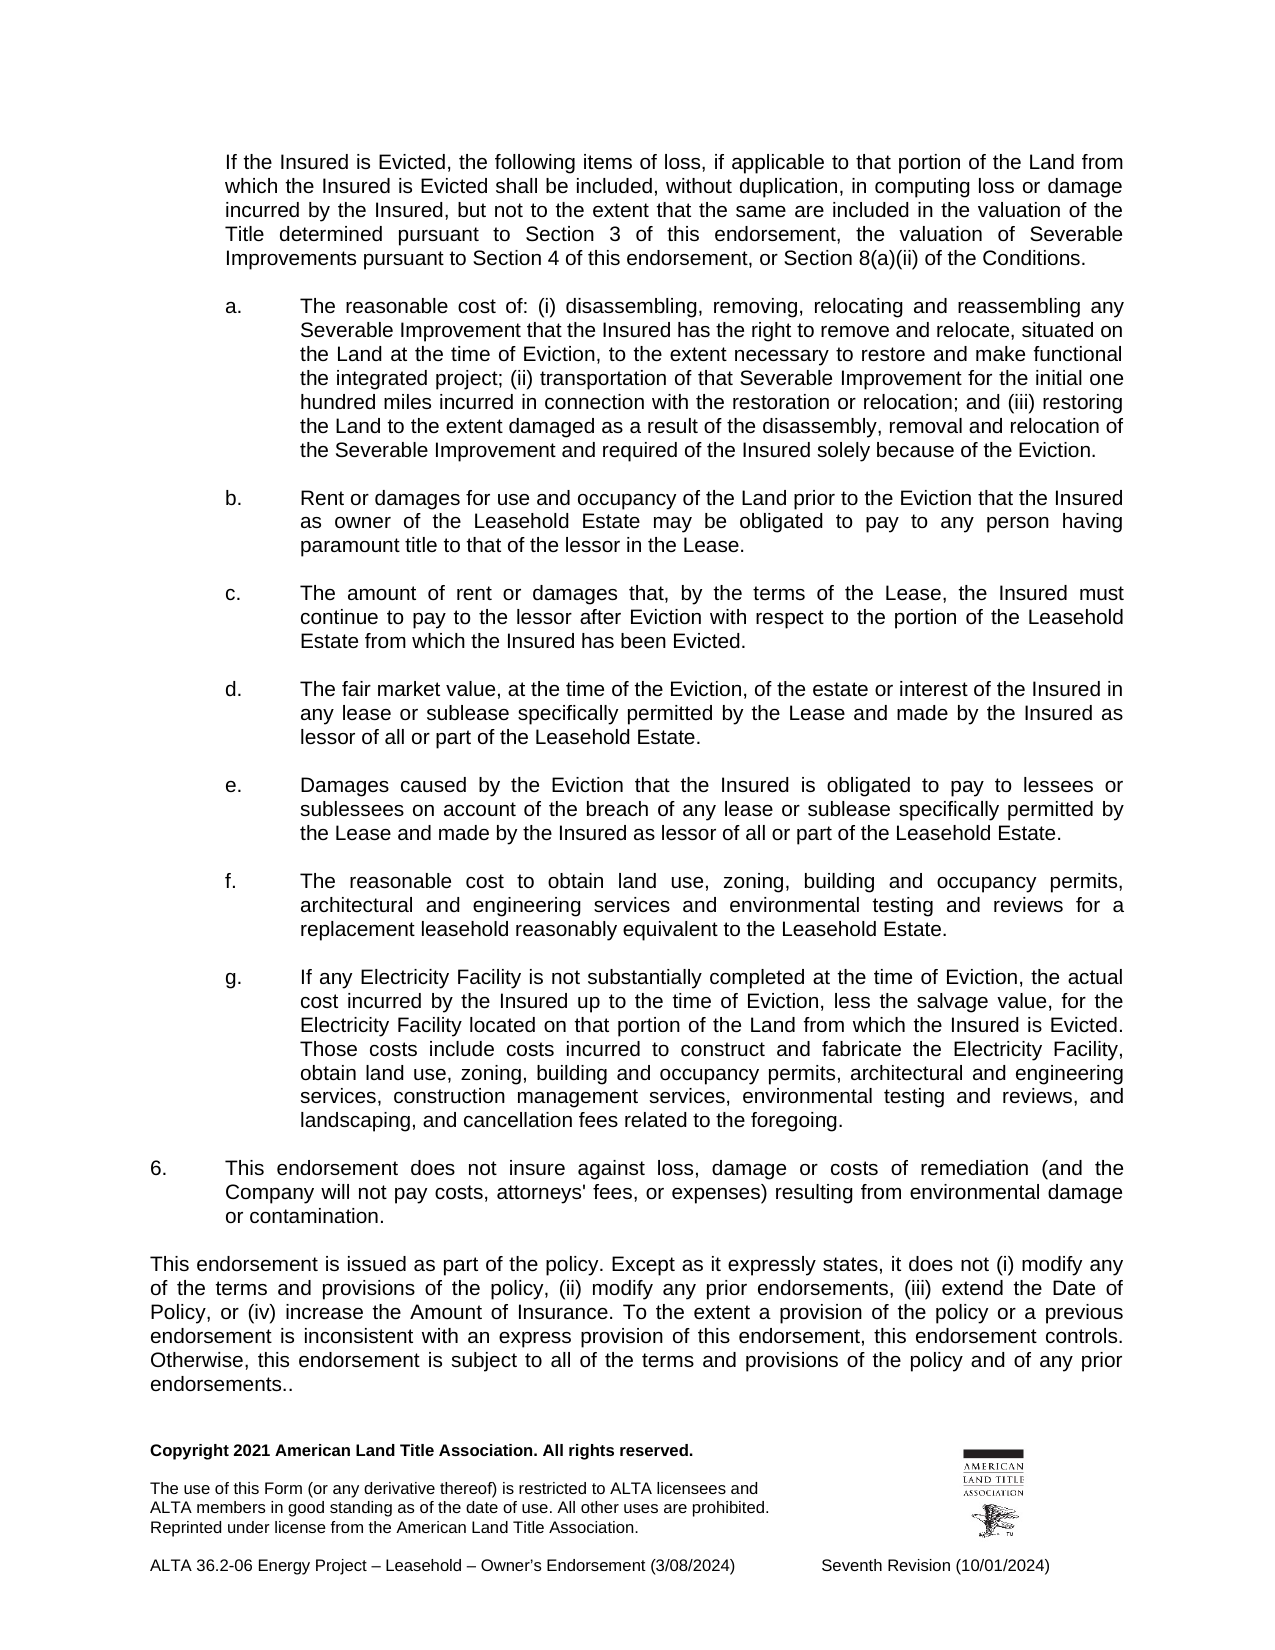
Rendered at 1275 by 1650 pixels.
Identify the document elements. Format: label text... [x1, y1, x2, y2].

text b. Rent or damages for use and occupancy of the Land prior to the Eviction that the Insured as owner of the Leasehold Estate may be obligated to pay to any person having paramount title to that of the lessor in the Lease. [225, 485, 1125, 557]
text d. The fair market value, at the time of the Eviction, of the estate or interest of the Insured in any lease or sublease specifically permitted by the Lease and made by the Insured as lessor of all or part of the Leasehold Estate. [225, 677, 1125, 749]
text This endorsement is issued as part of the policy. Except as it expressly states, it does not (i) modify any of the terms and provisions of the policy, (ii) modify any prior endorsements, (iii) extend the Date of Policy, or (iv) increase the Amount of Insurance. To the extent a provision of the policy or a previous endorsement is inconsistent with an express provision of this endorsement, this endorsement controls. Otherwise, this endorsement is subject to all of the terms and provisions of the policy and of any prior endorsements.. [150, 1252, 1125, 1396]
text c. The amount of rent or damages that, by the terms of the Lease, the Insured must continue to pay to the lessor after Eviction with respect to the portion of the Leasehold Estate from which the Insured has been Evicted. [225, 581, 1125, 653]
picture [954, 1439, 1033, 1549]
text a. The reasonable cost of: (i) disassembling, removing, relocating and reassembling any Severable Improvement that the Insured has the right to remove and relocate, situated on the Land at the time of Eviction, to the extent necessary to restore and make functional the integrated project; (ii) transportation of that Severable Improvement for the initial one hundred miles incurred in connection with the restoration or relocation; and (iii) restoring the Land to the extent damaged as a result of the disassembly, removal and relocation of the Severable Improvement and required of the Insured solely because of the Eviction. [225, 294, 1125, 461]
text If the Insured is Evicted, the following items of loss, if applicable to that portion of the Land from which the Insured is Evicted shall be included, without duplication, in computing loss or damage incurred by the Insured, but not to the extent that the same are included in the valuation of the Title determined pursuant to Section 3 of this endorsement, the valuation of Severable Improvements pursuant to Section 4 of this endorsement, or Section 8(a)(ii) of the Conditions. [225, 150, 1125, 270]
text g. If any Electricity Facility is not substantially completed at the time of Eviction, the actual cost incurred by the Insured up to the time of Eviction, less the salvage value, for the Electricity Facility located on that portion of the Land from which the Insured is Evicted. Those costs include costs incurred to construct and fabricate the Electricity Facility, obtain land use, zoning, building and occupancy permits, architectural and engineering services, construction management services, environmental testing and reviews, and landscaping, and cancellation fees related to the foregoing. [225, 964, 1125, 1132]
text 6. This endorsement does not insure against loss, damage or costs of remediation (and the Company will not pay costs, attorneys' fees, or expenses) resulting from environmental damage or contamination. [150, 1156, 1125, 1228]
text f. The reasonable cost to obtain land use, zoning, building and occupancy permits, architectural and engineering services and environmental testing and reviews for a replacement leasehold reasonably equivalent to the Leasehold Estate. [225, 869, 1125, 941]
text e. Damages caused by the Eviction that the Insured is obligated to pay to lessees or sublessees on account of the breach of any lease or sublease specifically permitted by the Lease and made by the Insured as lessor of all or part of the Leasehold Estate. [225, 773, 1125, 845]
